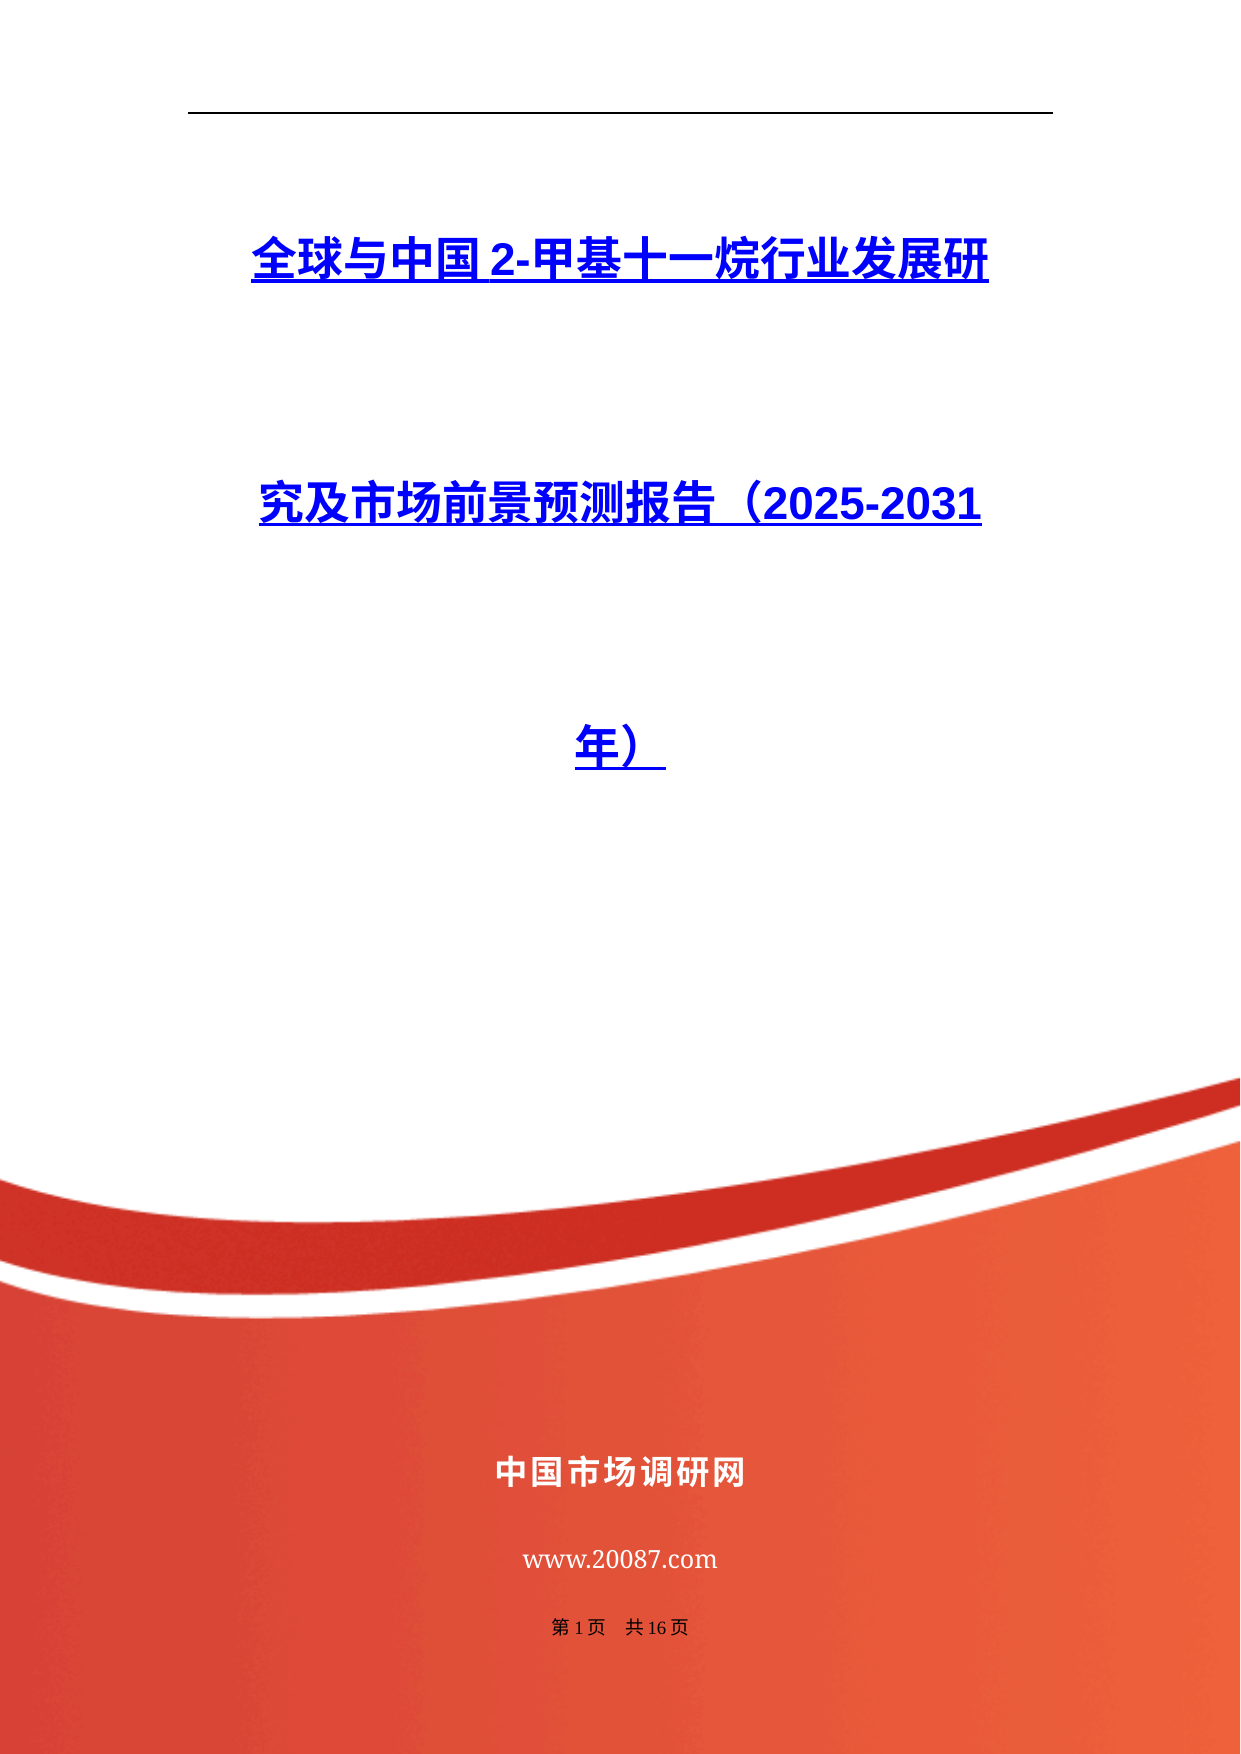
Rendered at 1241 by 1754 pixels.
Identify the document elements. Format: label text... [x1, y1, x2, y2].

table_header 全球与中国2-甲基十一烷行业发展研究及市场前景预测报告（2025-2031年） [188, 207, 1053, 871]
picture [0, 1006, 1241, 1754]
text www.20087.com [187, 1526, 1053, 1591]
subtitle 中国市场调研网 [187, 1437, 1053, 1502]
